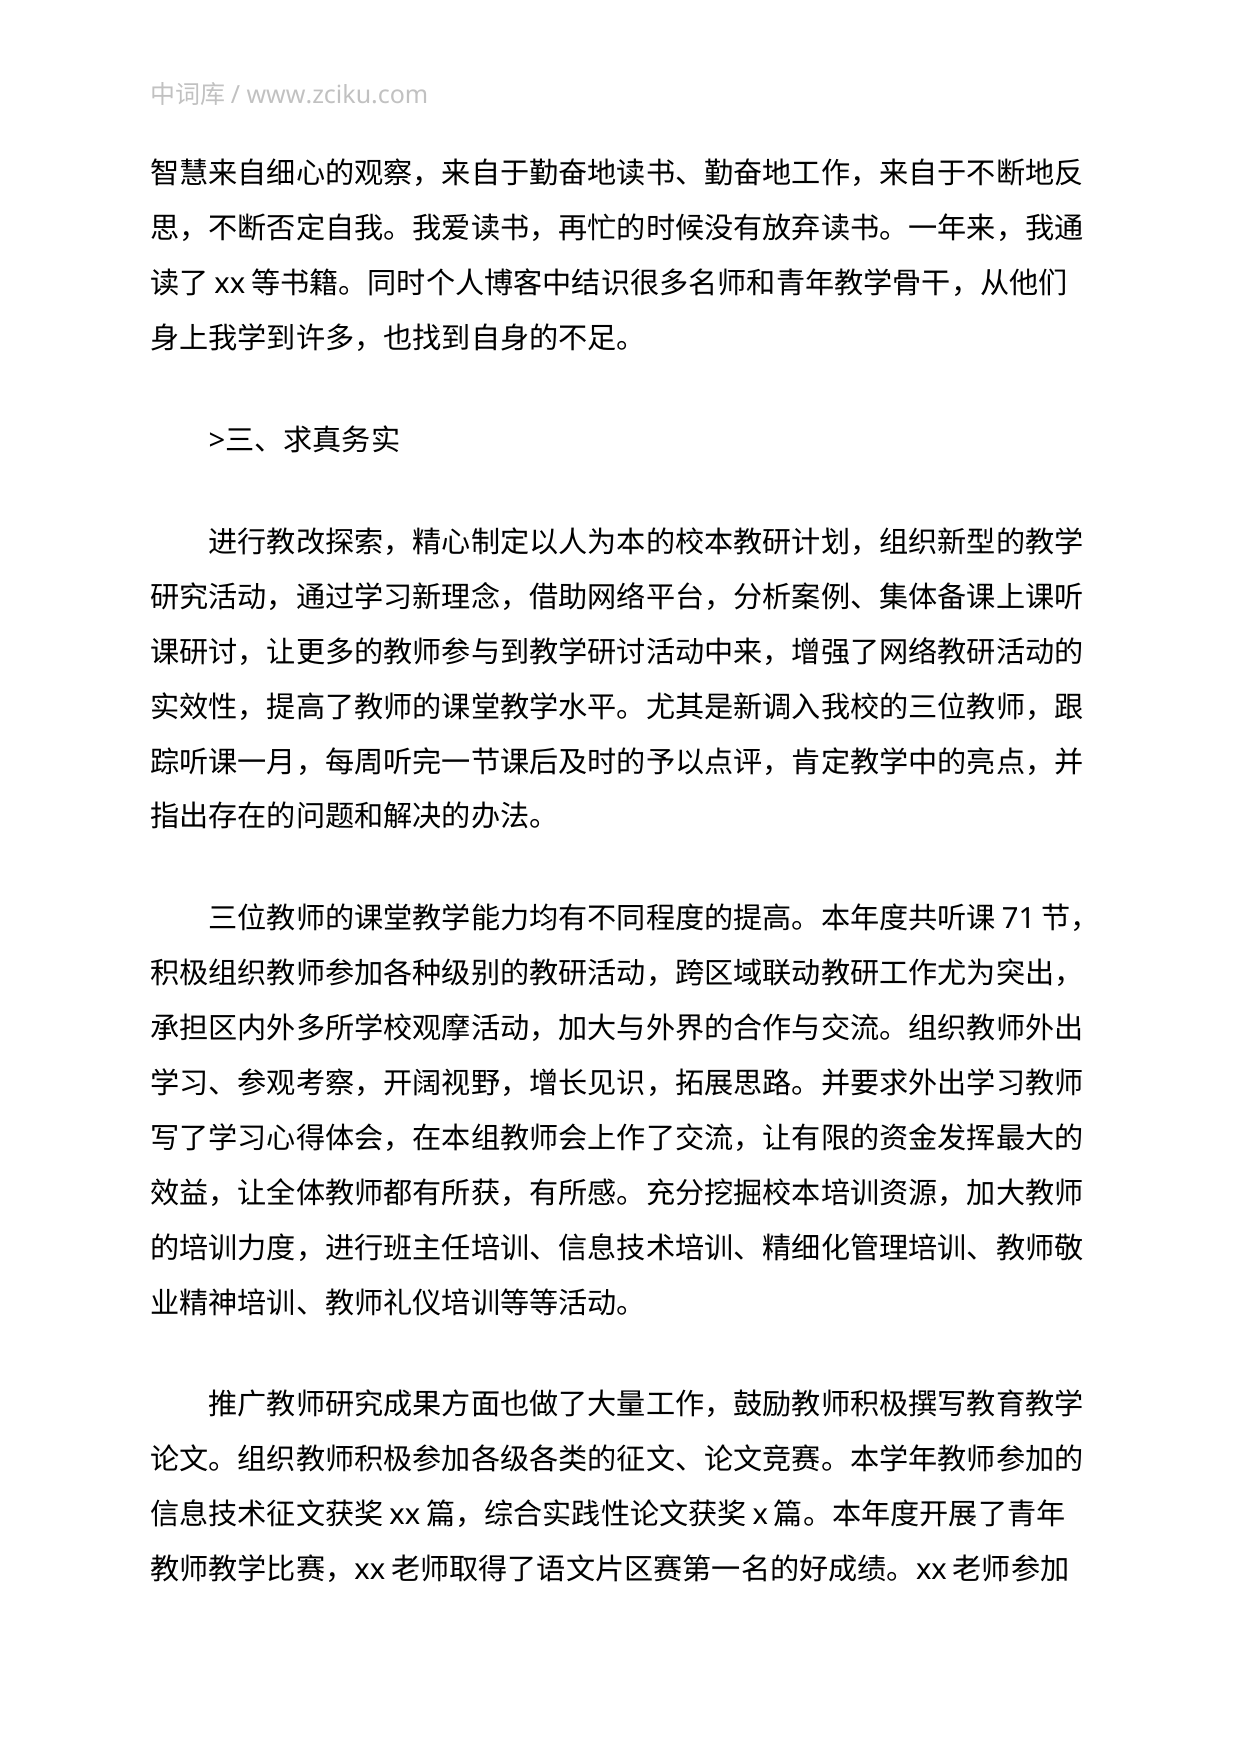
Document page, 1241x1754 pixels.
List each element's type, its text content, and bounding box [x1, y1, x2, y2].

text 三位教师的课堂教学能力均有不同程度的提高。本年度共听课71节，积极组织教师参加各种级别的教研活动，跨区域联动教研工作尤为突出，承担区内外多所学校观摩活动，加大与外界的合作与交流。组织教师外出学习、参观考察，开阔视野，增长见识，拓展思路。并要求外出学习教师写了学习心得体会，在本组教师会上作了交流，让有限的资金发挥最大的效益，让全体教师都有所获，有所感。充分挖掘校本培训资源，加大教师的培训力度，进行班主任培训、信息技术培训、精细化管理培训、教师敬业精神培训、教师礼仪培训等等活动。 [150, 895, 1090, 1321]
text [150, 1381, 1090, 1588]
text 进行教改探索，精心制定以人为本的校本教研计划，组织新型的教学研究活动，通过学习新理念，借助网络平台，分析案例、集体备课上课听课研讨，让更多的教师参与到教学研讨活动中来，增强了网络教研活动的实效性，提高了教师的课堂教学水平。尤其是新调入我校的三位教师，跟踪听课一月，每周听完一节课后及时的予以点评，肯定教学中的亮点，并指出存在的问题和解决的办法。 [150, 518, 1090, 835]
text >三、求真务实 [150, 417, 1090, 459]
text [150, 150, 1090, 357]
